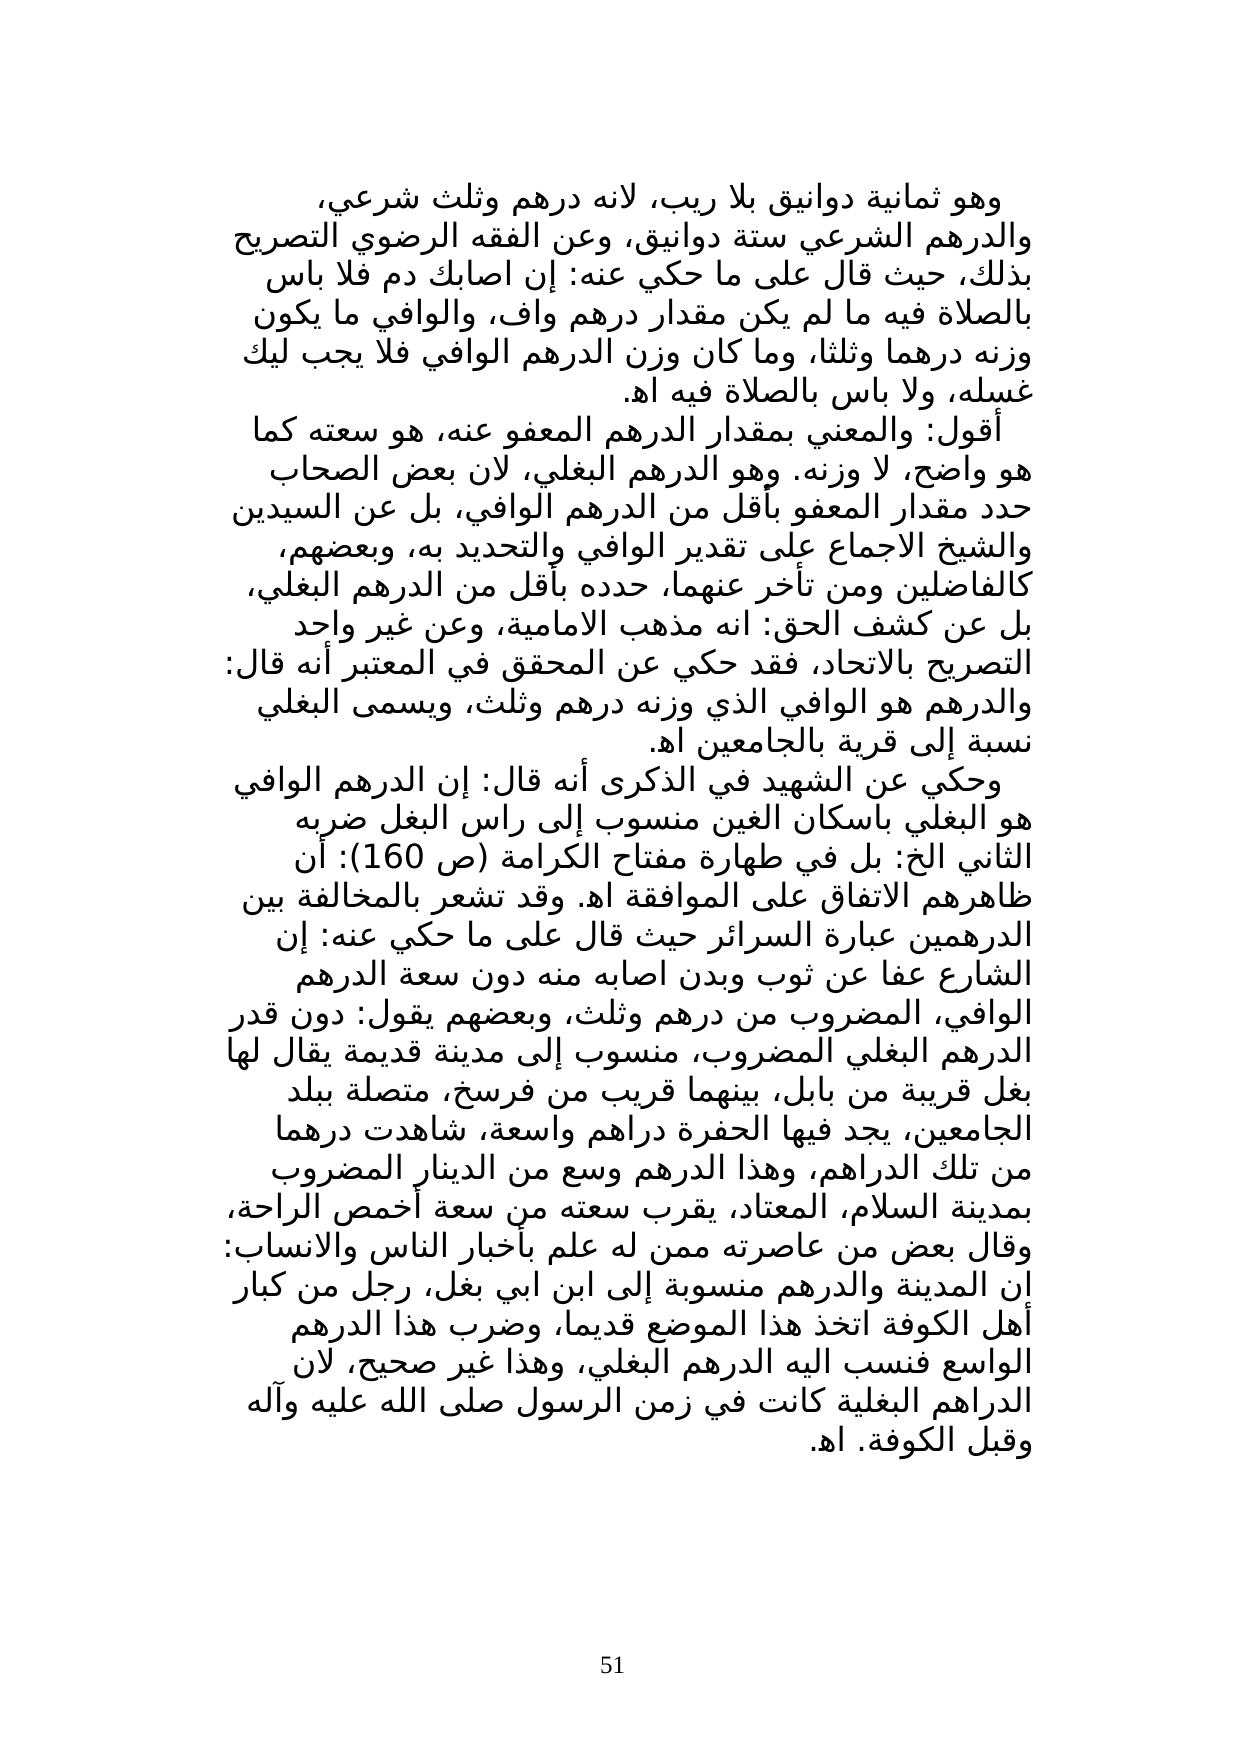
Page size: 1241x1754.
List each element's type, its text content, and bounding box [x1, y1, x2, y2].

text وحكي عن الشهيد في الذكرى أنه قال: إن الدرهم الوافي هو البغلي باسكان الغين منسوب إلى راس البغل ضربه الثاني الخ: بل في طهارة مفتاح الكرامة (ص 160): أن ظاهرهم الاتفاق على الموافقة اه‍. وقد تشعر بالمخالفة بين الدرهمين عبارة السرائر حيث قال على ما حكي عنه: إن الشارع عفا عن ثوب وبدن اصابه منه دون سعة الدرهم الوافي، المضروب من درهم وثلث، وبعضهم يقول: دون قدر الدرهم البغلي المضروب، منسوب إلى مدينة قديمة يقال لها بغل قريبة من بابل، بينهما قريب من فرسخ، متصلة ببلد الجامعين، يجد فيها الحفرة دراهم واسعة، شاهدت درهما من تلك الدراهم، وهذا الدرهم وسع من الدينار المضروب بمدينة السلام، المعتاد، يقرب سعته من سعة أخمص الراحة، وقال بعض من عاصرته ممن له علم بأخبار الناس والانساب: ان المدينة والدرهم منسوبة إلى ابن ابي بغل، رجل من كبار أهل الكوفة اتخذ هذا الموضع قديما، وضرب هذا الدرهم الواسع فنسب اليه الدرهم البغلي، وهذا غير صحيح، لان الدراهم البغلية كانت في زمن الرسول صلى الله عليه وآله وقبل الكوفة. اه‍. [222, 760, 1033, 1459]
text وهو ثمانية دوانيق بلا ريب، لانه درهم وثلث شرعي، والدرهم الشرعي ستة دوانيق، وعن الفقه الرضوي التصريح بذلك، حيث قال على ما حكي عنه: إن اصابك دم فلا باس بالصلاة فيه ما لم يكن مقدار درهم واف، والوافي ما يكون وزنه درهما وثلثا، وما كان وزن الدرهم الوافي فلا يجب ليك غسله، ولا باس بالصلاة فيه اه‍. [222, 177, 1033, 410]
text أقول: والمعني بمقدار الدرهم المعفو عنه، هو سعته كما هو واضح، لا وزنه. وهو الدرهم البغلي، لان بعض الصحاب حدد مقدار المعفو بأقل من الدرهم الوافي، بل عن السيدين والشيخ الاجماع على تقدير الوافي والتحديد به، وبعضهم، كالفاضلين ومن تأخر عنهما، حدده بأقل من الدرهم البغلي، بل عن كشف الحق: انه مذهب الامامية، وعن غير واحد التصريح بالاتحاد، فقد حكي عن المحقق في المعتبر أنه قال: والدرهم هو الوافي الذي وزنه درهم وثلث، ويسمى البغلي نسبة إلى قرية بالجامعين اه‍. [222, 410, 1033, 760]
